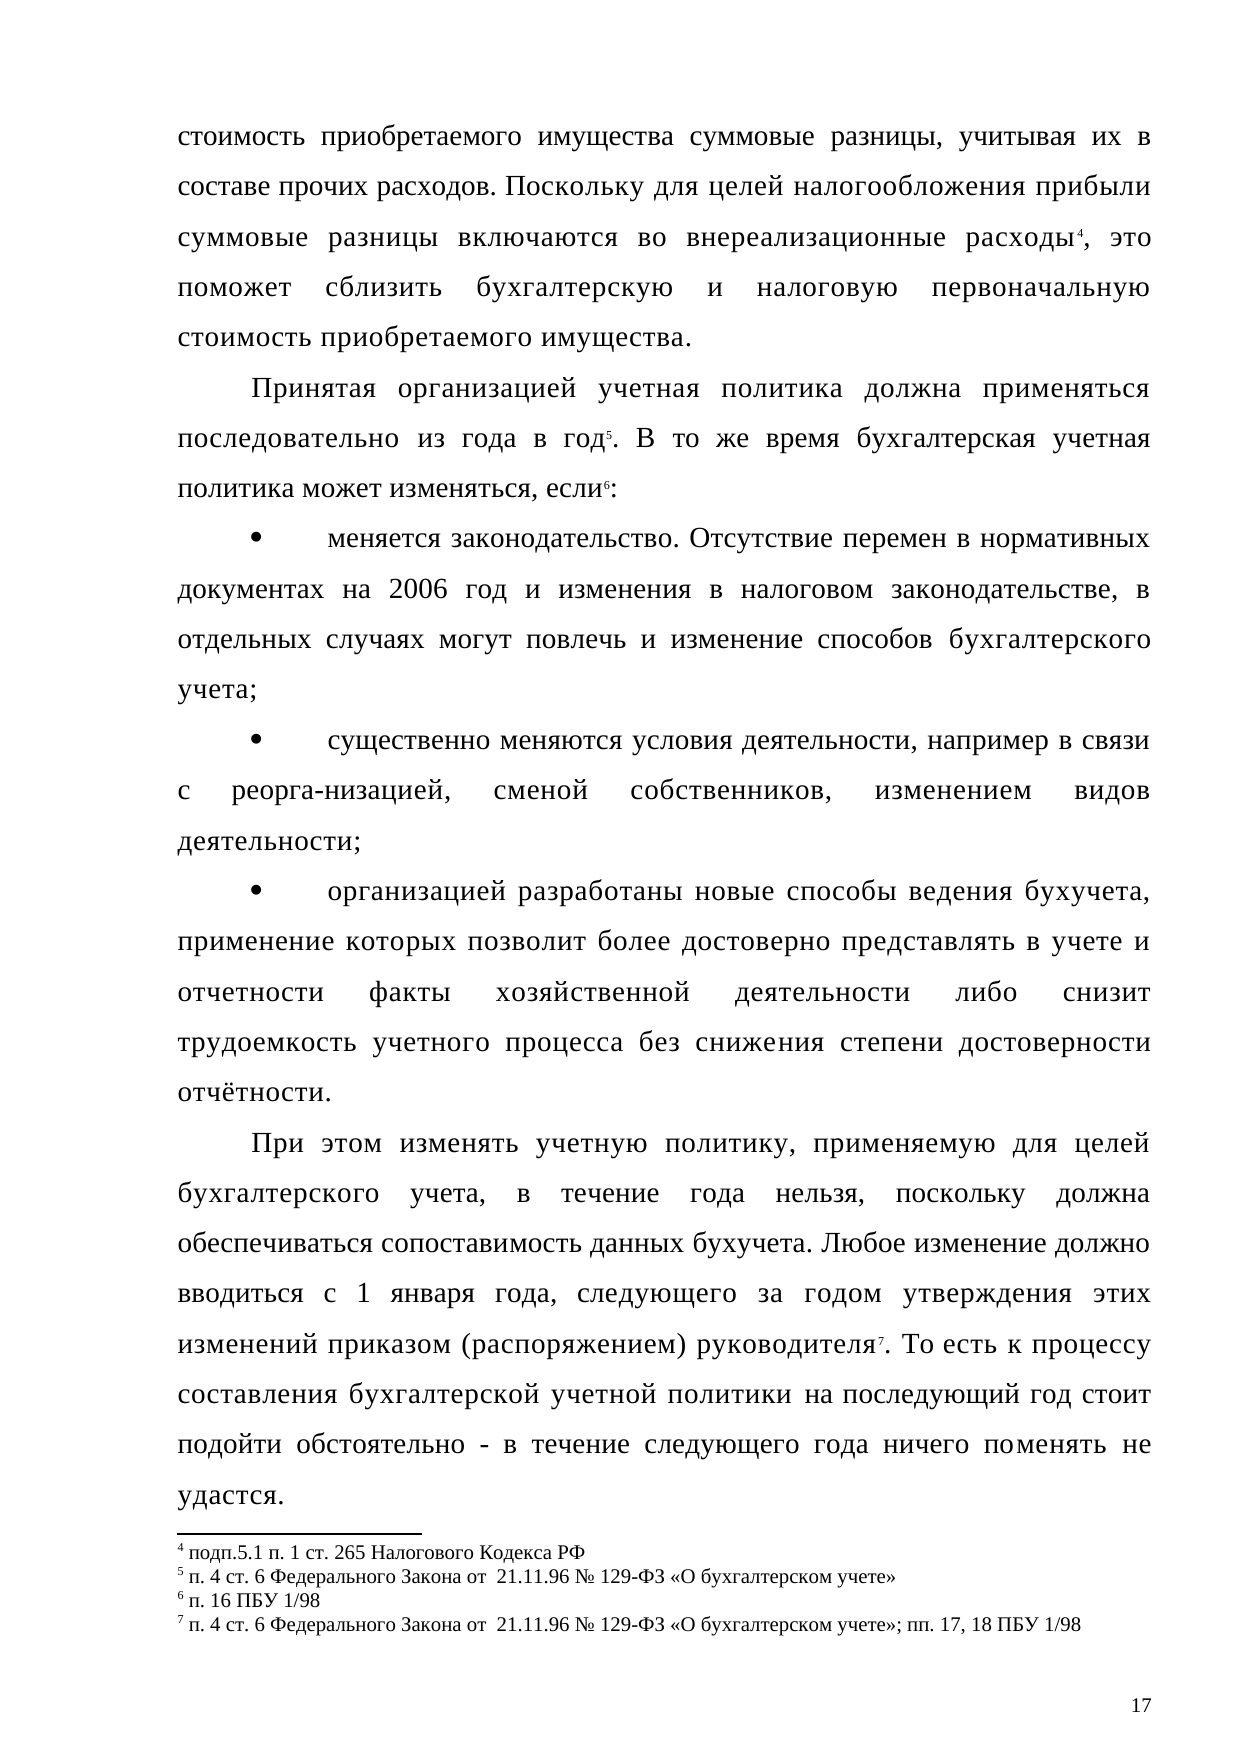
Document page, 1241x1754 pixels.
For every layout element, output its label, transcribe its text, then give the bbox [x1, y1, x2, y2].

list организацией разработаны новые способы ведения бухучета, применение которых позволит более достоверно представлять в учете и отчетности факты хозяйственной деятельности либо снизит трудоемкость учетного процесса без снижения степени достоверности отчётности. [177, 873, 1152, 1108]
list меняется законодательство. Отсутствие перемен в нормативных документах на 2006 год и изменения в налоговом законодательстве, в отдельных случаях могут повлечь и изменение способов бухгалтерского учета; [177, 521, 1152, 705]
text Принятая организацией учетная политика должна применяться последовательно из года в год. В то же время бухгалтерская учетная политика может изменяться, если: [177, 370, 1152, 504]
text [177, 118, 1152, 353]
text При этом изменять учетную политику, применяемую для целей бухгалтерского учета, в течение года нельзя, поскольку должна обеспечиваться сопоставимость данных бухучета. Любое изменение должно вводиться с 1 января года, следующего за годом утверждения этих изменений приказом (распоряжением) руководителя. To есть к процессу составления бухгалтерской учетной политики нa последующий год стоит подойти обстоятельно - в течение следующего года ничего поменять не удастся. [177, 1125, 1152, 1510]
list существенно меняются условия деятельности, например в связи с реорга-низацией, сменой собственников, изменением видов деятельности; [177, 722, 1152, 856]
